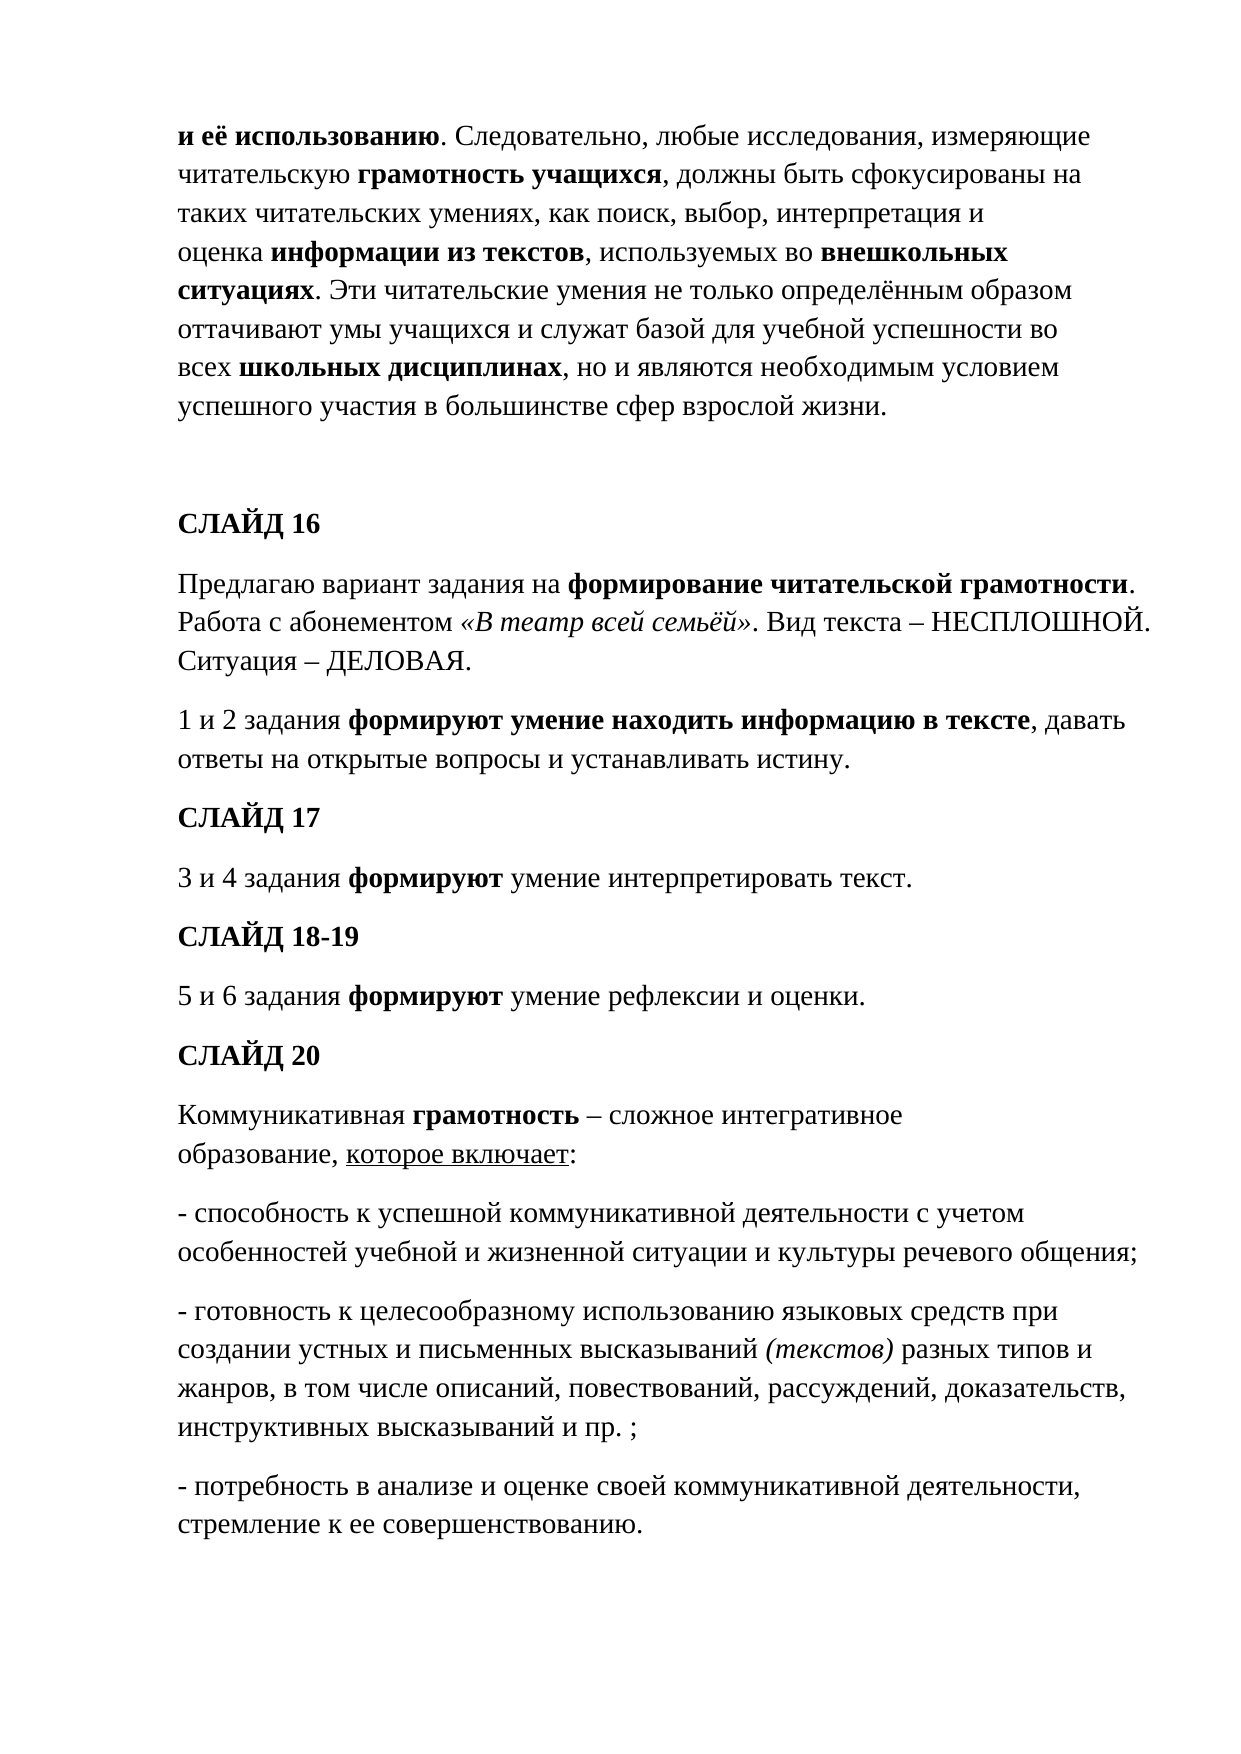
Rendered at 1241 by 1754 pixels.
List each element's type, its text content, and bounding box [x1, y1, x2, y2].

text Коммуникативная грамотность – сложное интегративное образование, которое включает: [177, 1097, 1152, 1169]
text 1 и 2 задания формируют умение находить информацию в тексте, давать ответы на открытые вопросы и устанавливать истину. [177, 702, 1152, 774]
text - способность к успешной коммуникативной деятельности с учетом особенностей учебной и жизненной ситуации и культуры речевого общения; [177, 1195, 1152, 1267]
text - готовность к целесообразному использованию языковых средств при создании устных и письменных высказываний (текстов) разных типов и жанров, в том числе описаний, повествований, рассуждений, доказательств, инструктивных высказываний и пр. ; [177, 1293, 1152, 1442]
text Предлагаю вариант задания на формирование читательской грамотности. Работа с абонементом «В театр всей семьёй». Вид текста – НЕСПЛОШНОЙ. Ситуация – ДЕЛОВАЯ. [177, 566, 1152, 677]
text СЛАЙД 18-19 [177, 919, 1152, 953]
text - потребность в анализе и оценке своей коммуникативной деятельности, стремление к ее совершенствованию. [177, 1468, 1152, 1540]
text СЛАЙД 17 [177, 800, 1152, 834]
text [177, 118, 1152, 421]
text СЛАЙД 16 [177, 507, 1152, 540]
text СЛАЙД 20 [177, 1038, 1152, 1071]
text 3 и 4 задания формируют умение интерпретировать текст. [177, 860, 1152, 893]
text 5 и 6 задания формируют умение рефлексии и оценки. [177, 978, 1152, 1012]
